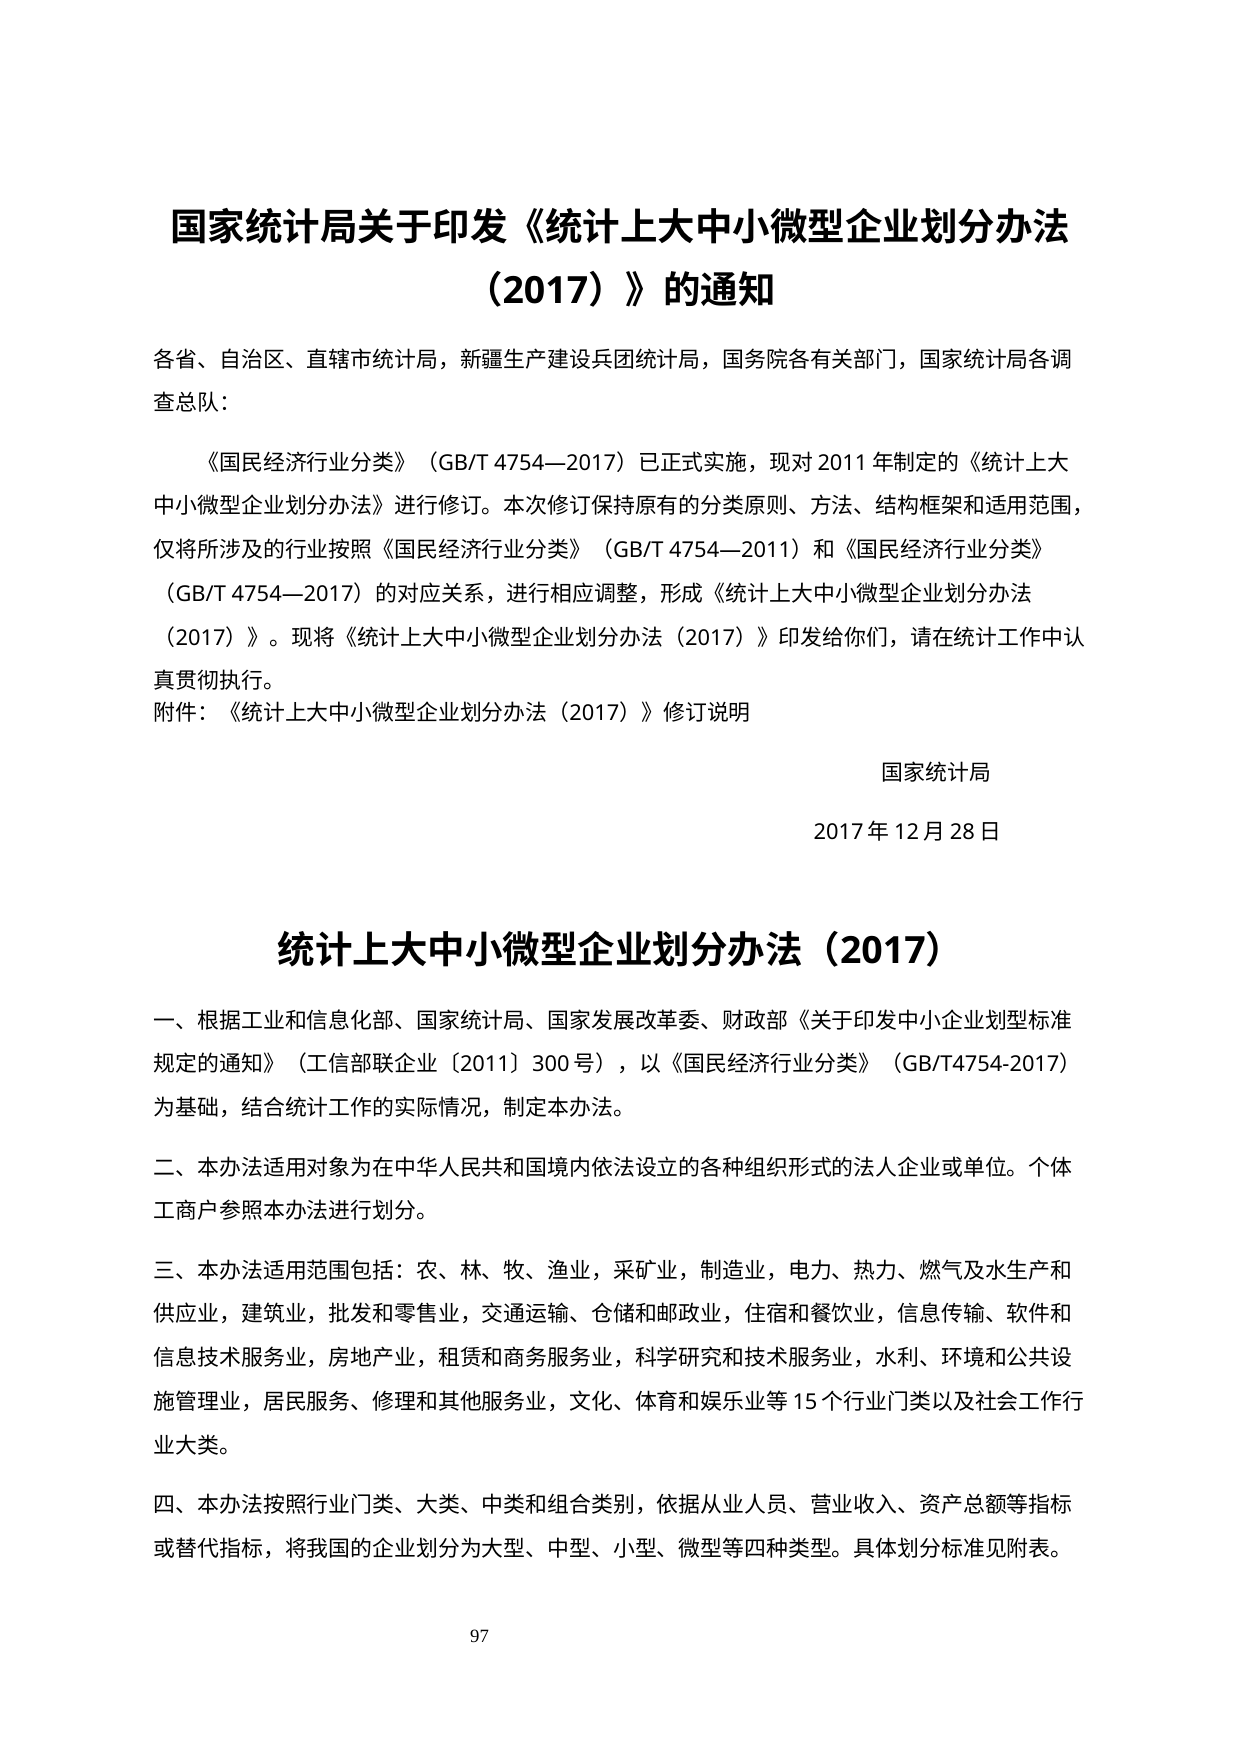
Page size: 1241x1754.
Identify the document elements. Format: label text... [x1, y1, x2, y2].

text 统计上大中小微型企业划分办法（2017） [153, 912, 1087, 975]
text 四、本办法按照行业门类、大类、中类和组合类别，依据从业人员、营业收入、资产总额等指标或替代指标，将我国的企业划分为大型、中型、小型、微型等四种类型。具体划分标准见附表。 [153, 1475, 1087, 1562]
text 国家统计局 [153, 743, 1001, 786]
text 国家统计局关于印发《统计上大中小微型企业划分办法（2017）》的通知 [153, 189, 1087, 314]
text 《国民经济行业分类》（GB/T 4754—2017）已正式实施，现对2011年制定的《统计上大中小微型企业划分办法》进行修订。本次修订保持原有的分类原则、方法、结构框架和适用范围，仅将所涉及的行业按照《国民经济行业分类》（GB/T 4754—2011）和《国民经济行业分类》（GB/T 4754—2017）的对应关系，进行相应调整，形成《统计上大中小微型企业划分办法（2017）》。现将《统计上大中小微型企业划分办法（2017）》印发给你们，请在统计工作中认真贯彻执行。 [153, 433, 1087, 695]
text 附件：《统计上大中小微型企业划分办法（2017）》修订说明 [153, 695, 1087, 727]
text 三、本办法适用范围包括：农、林、牧、渔业，采矿业，制造业，电力、热力、燃气及水生产和供应业，建筑业，批发和零售业，交通运输、仓储和邮政业，住宿和餐饮业，信息传输、软件和信息技术服务业，房地产业，租赁和商务服务业，科学研究和技术服务业，水利、环境和公共设施管理业，居民服务、修理和其他服务业，文化、体育和娱乐业等15个行业门类以及社会工作行业大类。 [153, 1241, 1087, 1459]
text 一、根据工业和信息化部、国家统计局、国家发展改革委、财政部《关于印发中小企业划型标准规定的通知》（工信部联企业〔2011〕300号），以《国民经济行业分类》（GB/T4754-2017）为基础，结合统计工作的实际情况，制定本办法。 [153, 991, 1087, 1122]
text 2017年12月28日 [153, 802, 1001, 846]
text 各省、自治区、直辖市统计局，新疆生产建设兵团统计局，国务院各有关部门，国家统计局各调查总队： [153, 329, 1087, 417]
text 二、本办法适用对象为在中华人民共和国境内依法设立的各种组织形式的法人企业或单位。个体工商户参照本办法进行划分。 [153, 1137, 1087, 1225]
